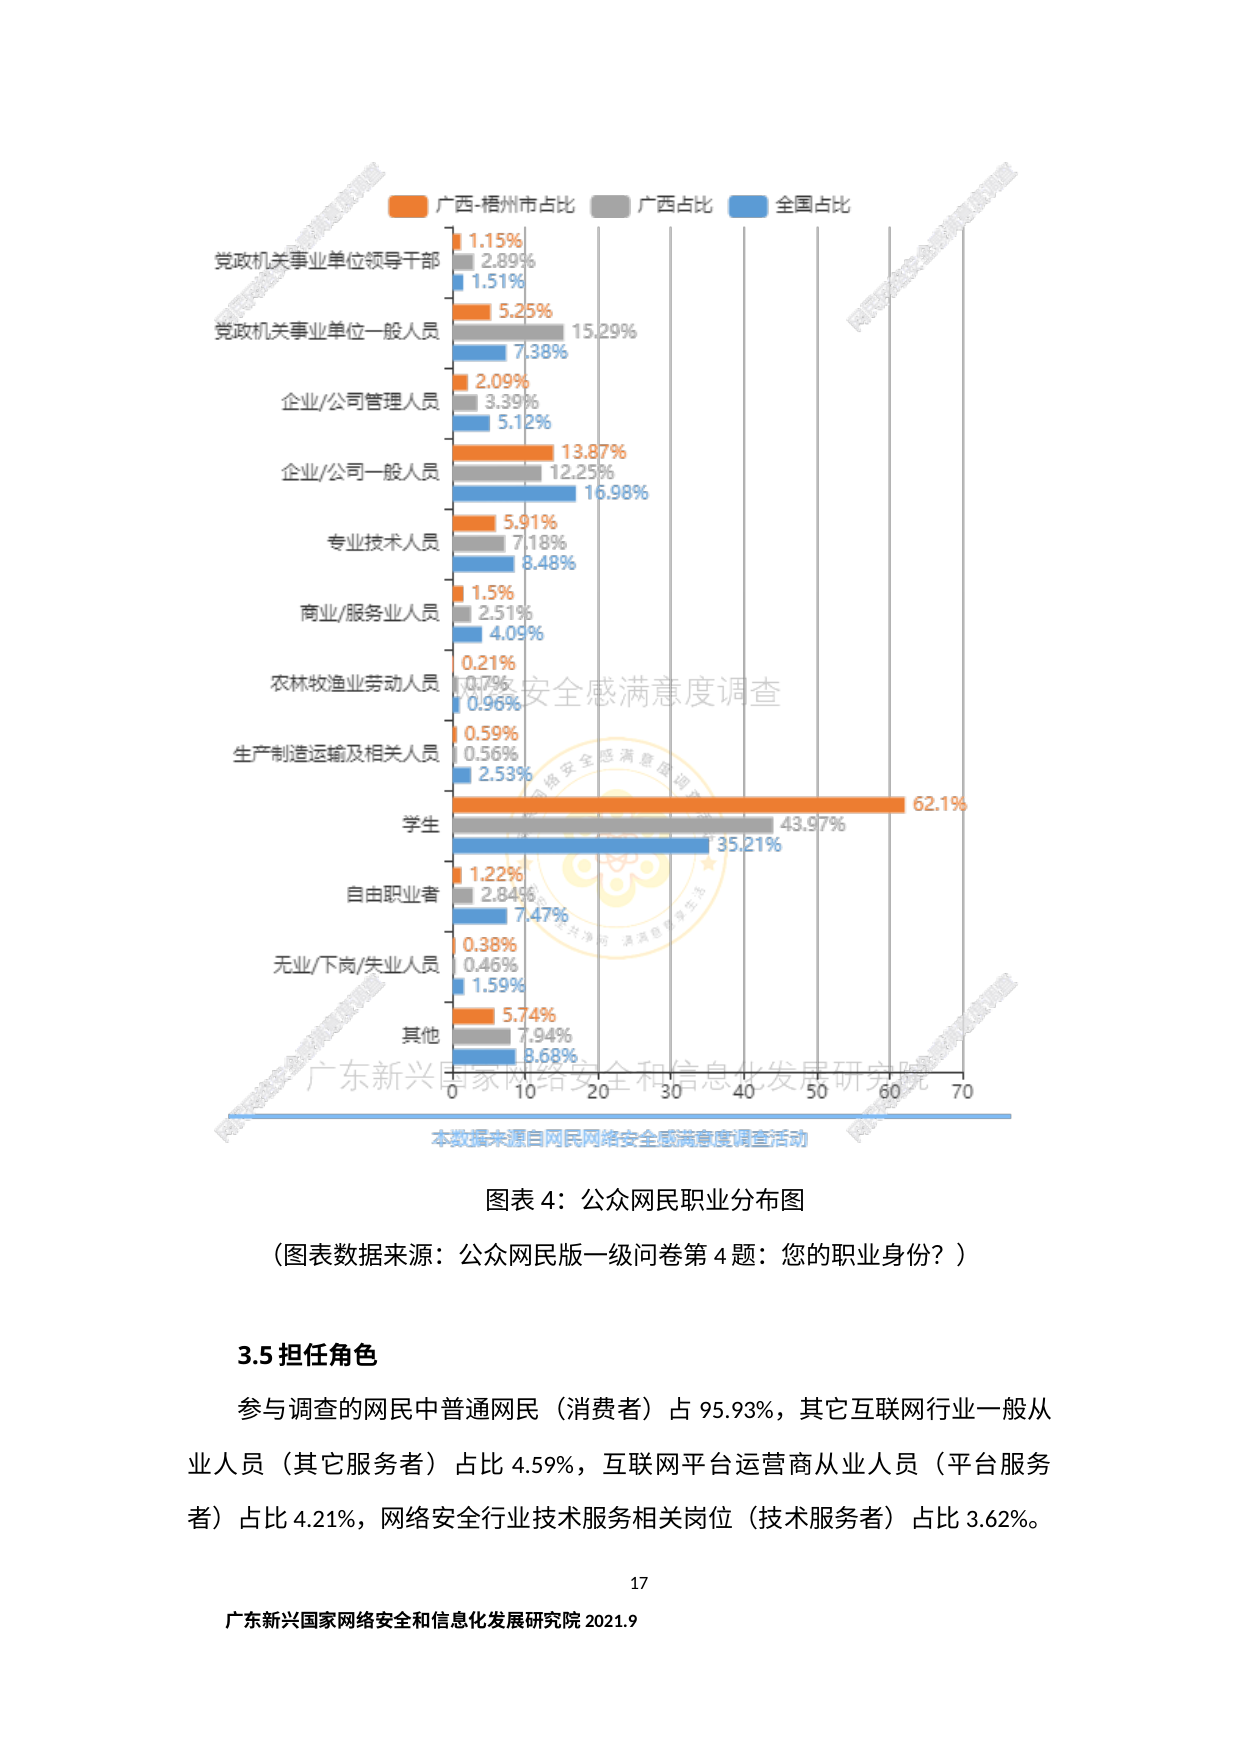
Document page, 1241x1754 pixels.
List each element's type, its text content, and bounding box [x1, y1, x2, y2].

text 图表4：公众网民职业分布图 [187, 1181, 1053, 1217]
text （图表数据来源：公众网民版一级问卷第4题：您的职业身份？） [187, 1235, 1053, 1271]
subtitle 3.5担任角色 [187, 1335, 1053, 1372]
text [187, 1390, 1053, 1535]
picture [199, 150, 1041, 1166]
